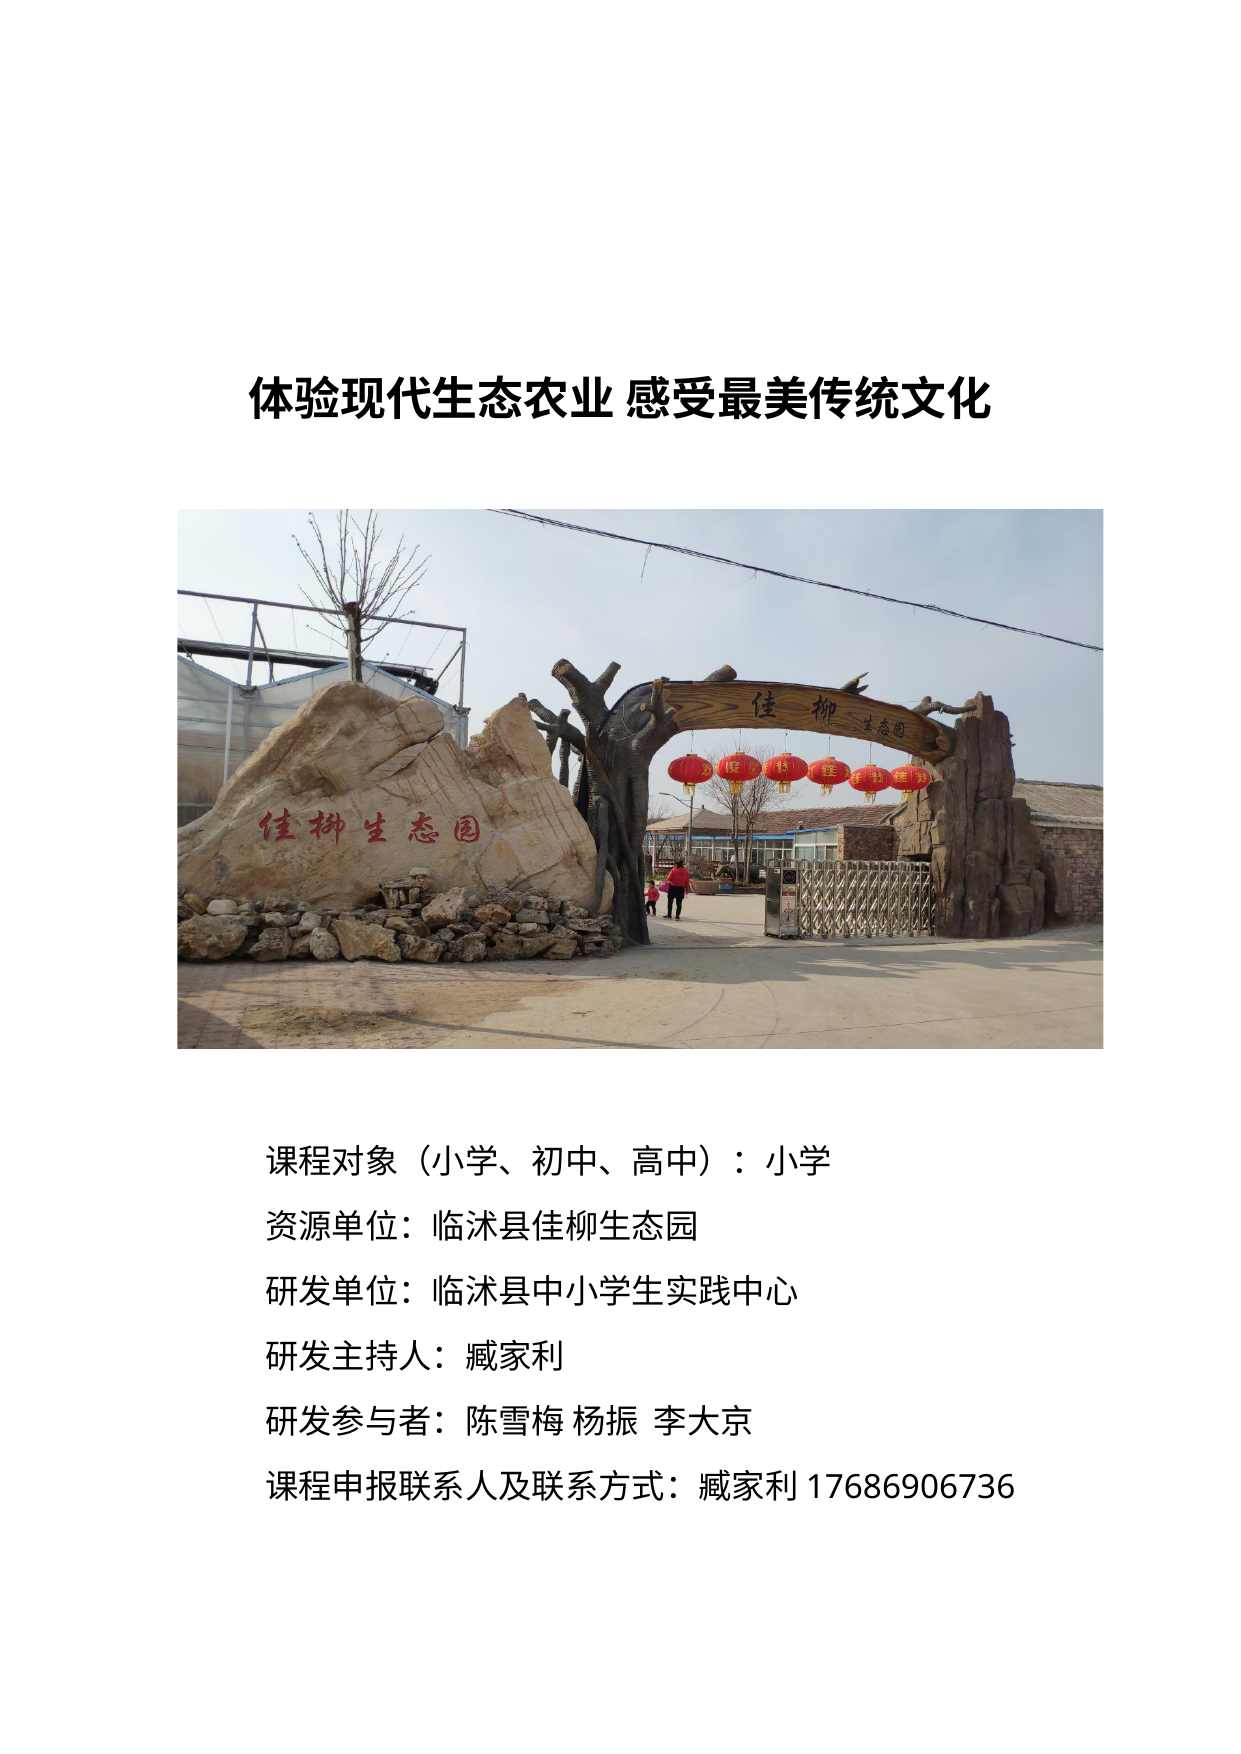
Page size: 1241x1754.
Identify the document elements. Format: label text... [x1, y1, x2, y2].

text 研发主持人：臧家利 [221, 1322, 1063, 1387]
text 课程对象（小学、初中、高中）：小学 [221, 1127, 1063, 1192]
text 资源单位：临沭县佳柳生态园 [221, 1192, 1063, 1257]
text 研发参与者：陈雪梅 杨振 李大京 [221, 1387, 1063, 1452]
text 研发单位：临沭县中小学生实践中心 [221, 1257, 1063, 1322]
picture [177, 509, 1104, 1049]
text 体验现代生态农业 感受最美传统文化 [177, 347, 1063, 444]
text 课程申报联系人及联系方式：臧家利 17686906736 [221, 1452, 1063, 1517]
